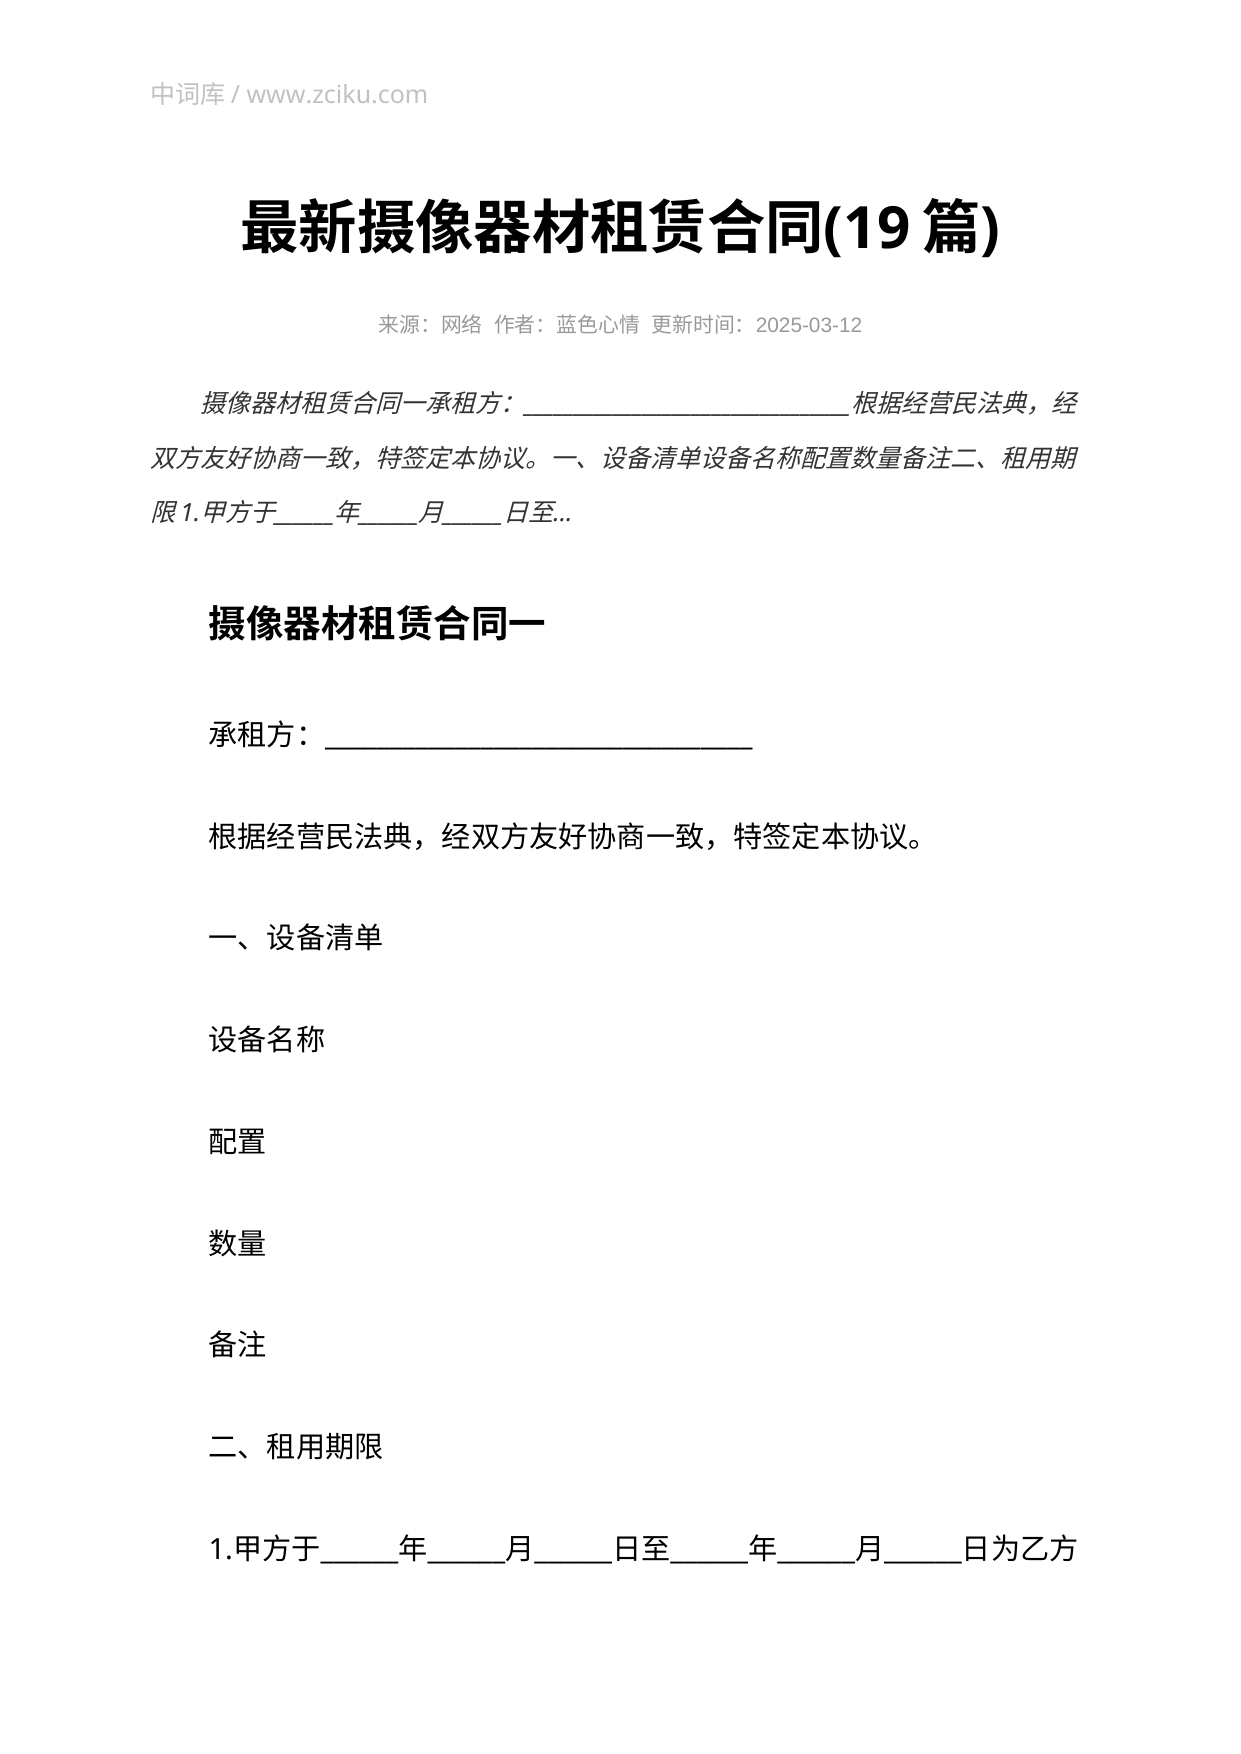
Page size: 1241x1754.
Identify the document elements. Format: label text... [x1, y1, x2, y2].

text 二、租用期限 [150, 1424, 1090, 1466]
text 一、设备清单 [150, 915, 1090, 957]
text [150, 1526, 1090, 1568]
subtitle 最新摄像器材租赁合同(19篇) [150, 181, 1090, 266]
text 承租方：_________________________________ [150, 711, 1090, 753]
text 备注 [150, 1322, 1090, 1364]
text 来源：网络 作者：蓝色心情 更新时间：2025-03-12 [150, 313, 1090, 337]
text 配置 [150, 1118, 1090, 1161]
text 数量 [150, 1220, 1090, 1262]
text 摄像器材租赁合同一承租方：_________________________________根据经营民法典，经双方友好协商一致，特签定本协议。一、设备清单设备名称配置数量备注二、租用期限1.甲方于______年______月______日至... [150, 384, 1090, 529]
text 摄像器材租赁合同一 [150, 594, 1090, 648]
text 根据经营民法典，经双方友好协商一致，特签定本协议。 [150, 813, 1090, 855]
text 设备名称 [150, 1017, 1090, 1059]
